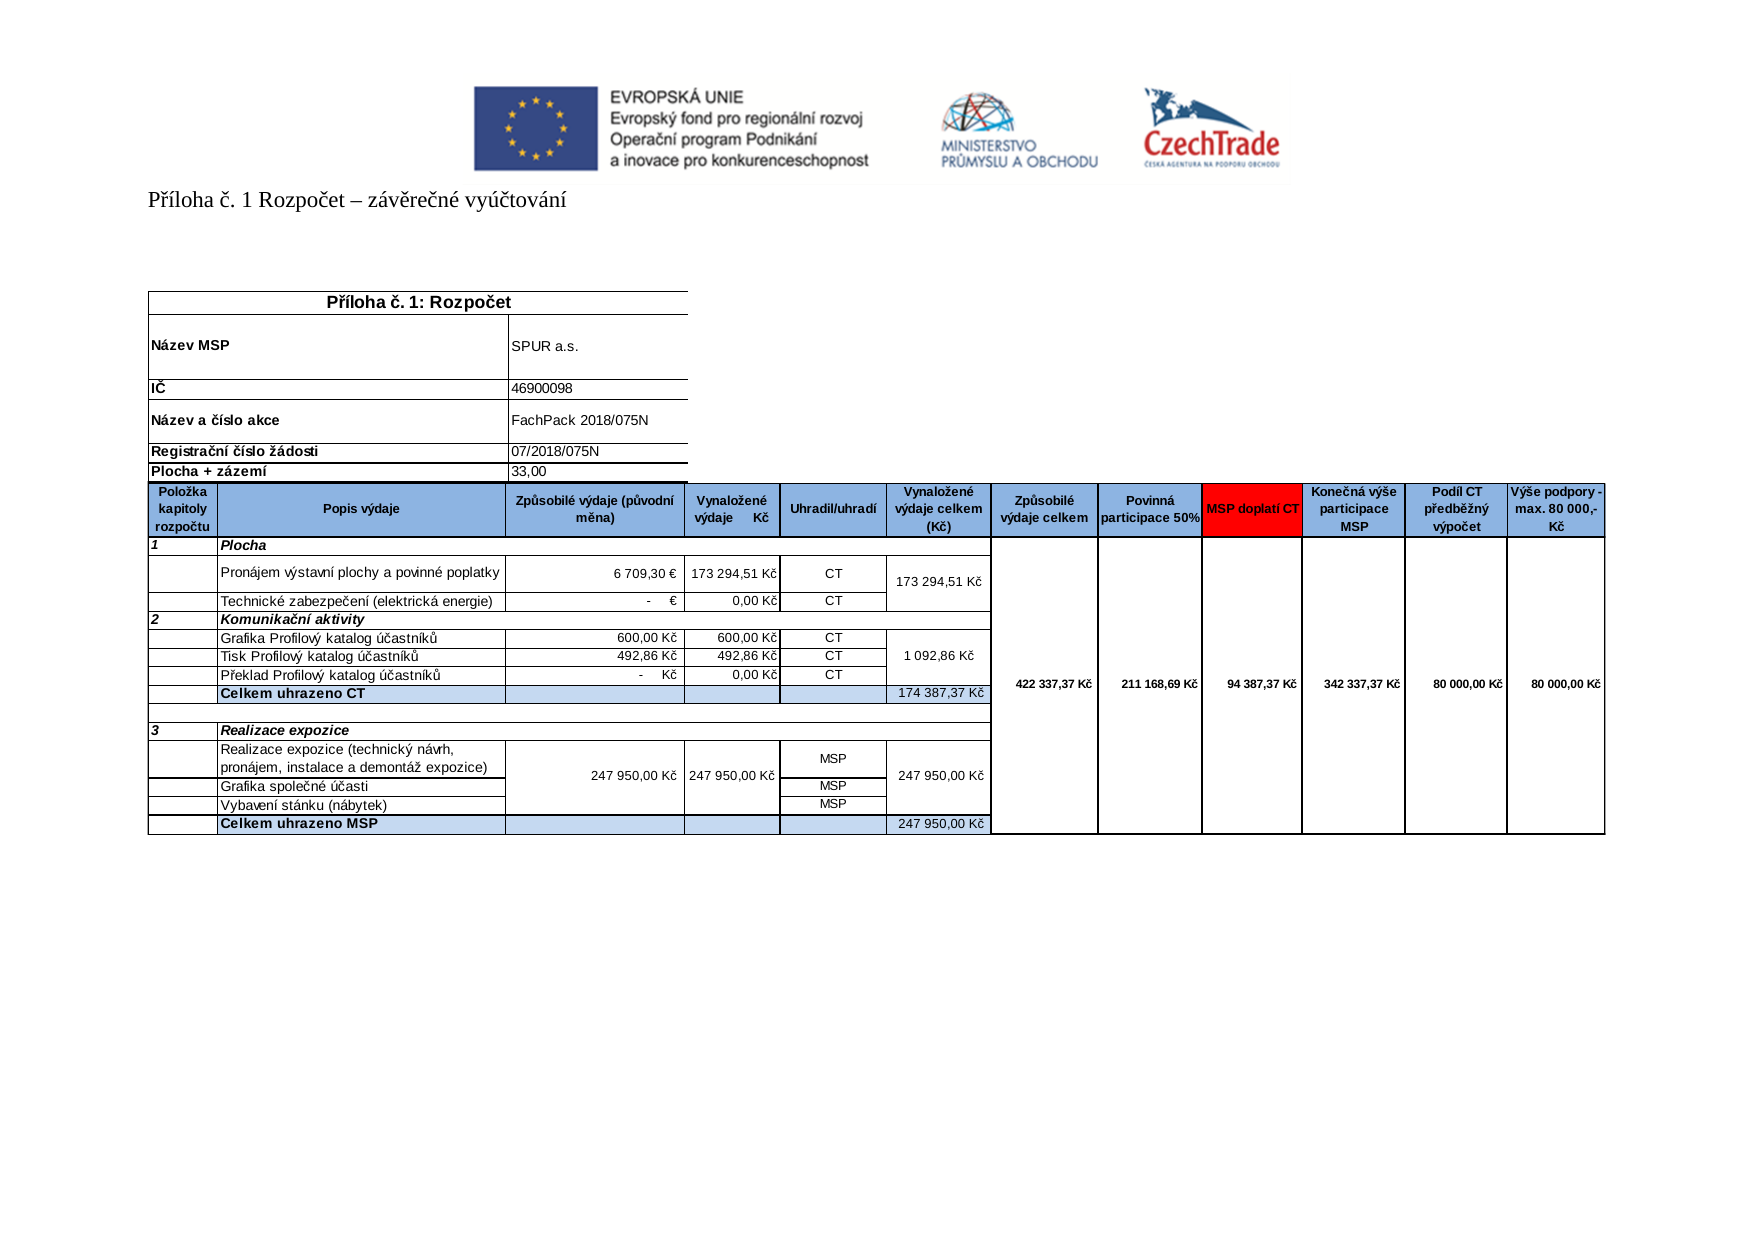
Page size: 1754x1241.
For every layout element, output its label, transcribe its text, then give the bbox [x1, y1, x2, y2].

picture [462, 73, 1292, 186]
text Příloha č. 1 Rozpočet – závěrečné vyúčtování [148, 186, 1606, 212]
